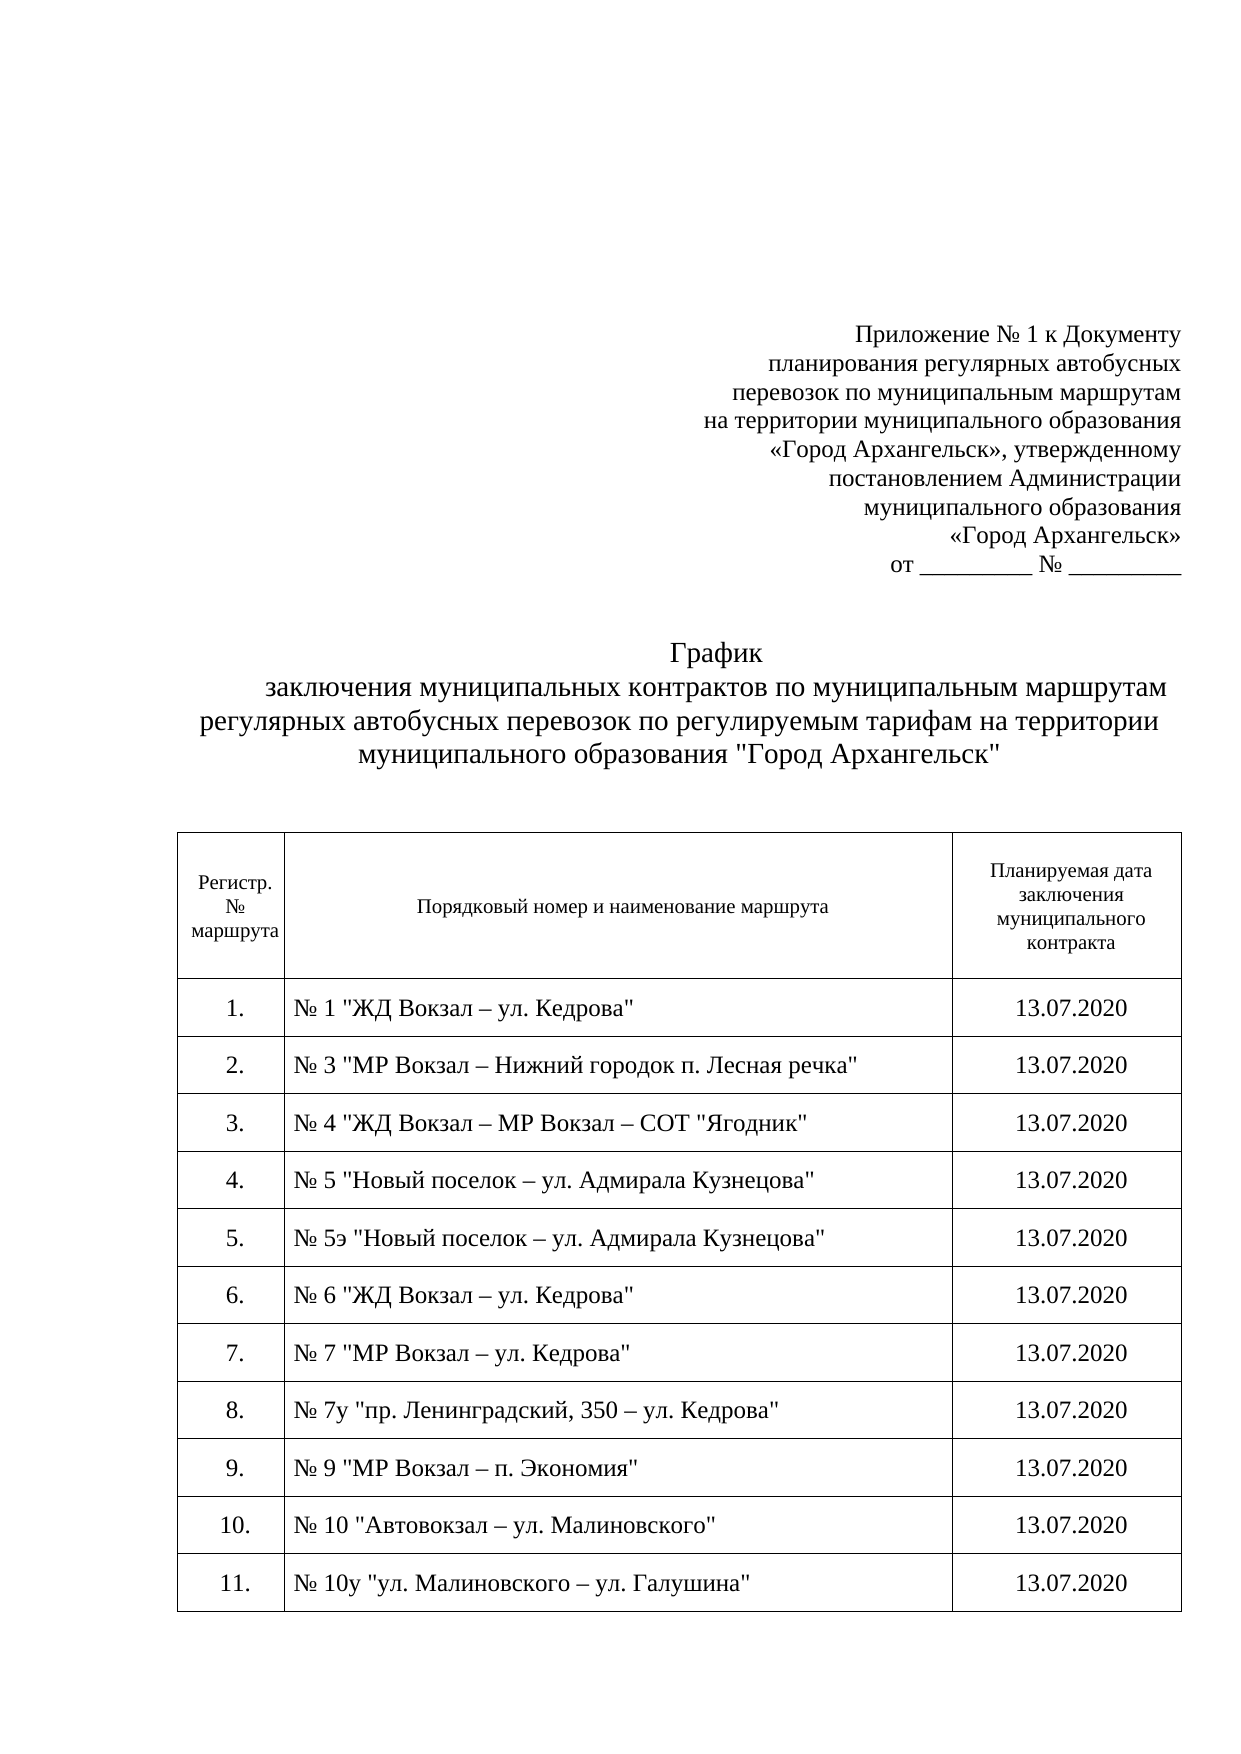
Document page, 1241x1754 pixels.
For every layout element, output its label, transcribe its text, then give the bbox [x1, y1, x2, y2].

table_cell [178, 1037, 284, 1093]
table_cell 13.07.2020 [953, 1554, 1181, 1611]
table_cell 13.07.2020 [953, 1037, 1181, 1093]
table_cell [178, 1439, 284, 1496]
table_cell [178, 1094, 284, 1151]
table_cell № 7у "пр. Ленинградский, 350 – ул. Кедрова" [285, 1382, 952, 1438]
table_cell № 4 "ЖД Вокзал – МР Вокзал – СОТ "Ягодник" [285, 1094, 952, 1151]
table_cell № 7 "МР Вокзал – ул. Кедрова" [285, 1324, 952, 1381]
table_header Планируемая дата заключения муниципального контракта [953, 833, 1181, 978]
text муниципального образования [177, 492, 1181, 521]
table_cell 13.07.2020 [953, 1497, 1181, 1553]
table_cell [178, 1554, 284, 1611]
table_cell [178, 1209, 284, 1266]
table_cell 13.07.2020 [953, 1324, 1181, 1381]
table_cell [178, 1382, 284, 1438]
table_cell № 10у "ул. Малиновского – ул. Галушина" [285, 1554, 952, 1611]
text на территории муниципального образования [177, 406, 1181, 434]
table_cell 13.07.2020 [953, 1209, 1181, 1266]
table_cell 13.07.2020 [953, 1267, 1181, 1323]
table_header Регистр. № маршрута [178, 833, 284, 978]
table_cell 13.07.2020 [953, 1152, 1181, 1208]
table_cell [178, 979, 284, 1036]
text постановлением Администрации [177, 463, 1181, 492]
text График [177, 636, 1181, 669]
text заключения муниципальных контрактов по муниципальным маршрутам регулярных автобусных перевозок по регулируемым тарифам на территории муниципального образования "Город Архангельск" [177, 669, 1181, 770]
text «Город Архангельск» [177, 521, 1181, 549]
table_header Порядковый номер и наименование маршрута [285, 833, 952, 978]
table_cell [178, 1152, 284, 1208]
table_cell № 9 "МР Вокзал – п. Экономия" [285, 1439, 952, 1496]
table_cell 13.07.2020 [953, 1094, 1181, 1151]
table_cell № 6 "ЖД Вокзал – ул. Кедрова" [285, 1267, 952, 1323]
table_cell 13.07.2020 [953, 979, 1181, 1036]
table_cell [178, 1497, 284, 1553]
table_cell № 3 "МР Вокзал – Нижний городок п. Лесная речка" [285, 1037, 952, 1093]
text перевозок по муниципальным маршрутам [177, 377, 1181, 406]
table_cell № 5э "Новый поселок – ул. Адмирала Кузнецова" [285, 1209, 952, 1266]
table_cell [178, 1324, 284, 1381]
table_cell 13.07.2020 [953, 1382, 1181, 1438]
text планирования регулярных автобусных [177, 348, 1181, 377]
text «Город Архангельск», утвержденному [177, 434, 1181, 463]
table_cell № 1 "ЖД Вокзал – ул. Кедрова" [285, 979, 952, 1036]
text от _________ № _________ [177, 549, 1181, 578]
table_cell № 5 "Новый поселок – ул. Адмирала Кузнецова" [285, 1152, 952, 1208]
table_cell 13.07.2020 [953, 1439, 1181, 1496]
table_cell № 10 "Автовокзал – ул. Малиновского" [285, 1497, 952, 1553]
text Приложение № 1 к Документу [177, 319, 1181, 348]
table_cell [178, 1267, 284, 1323]
